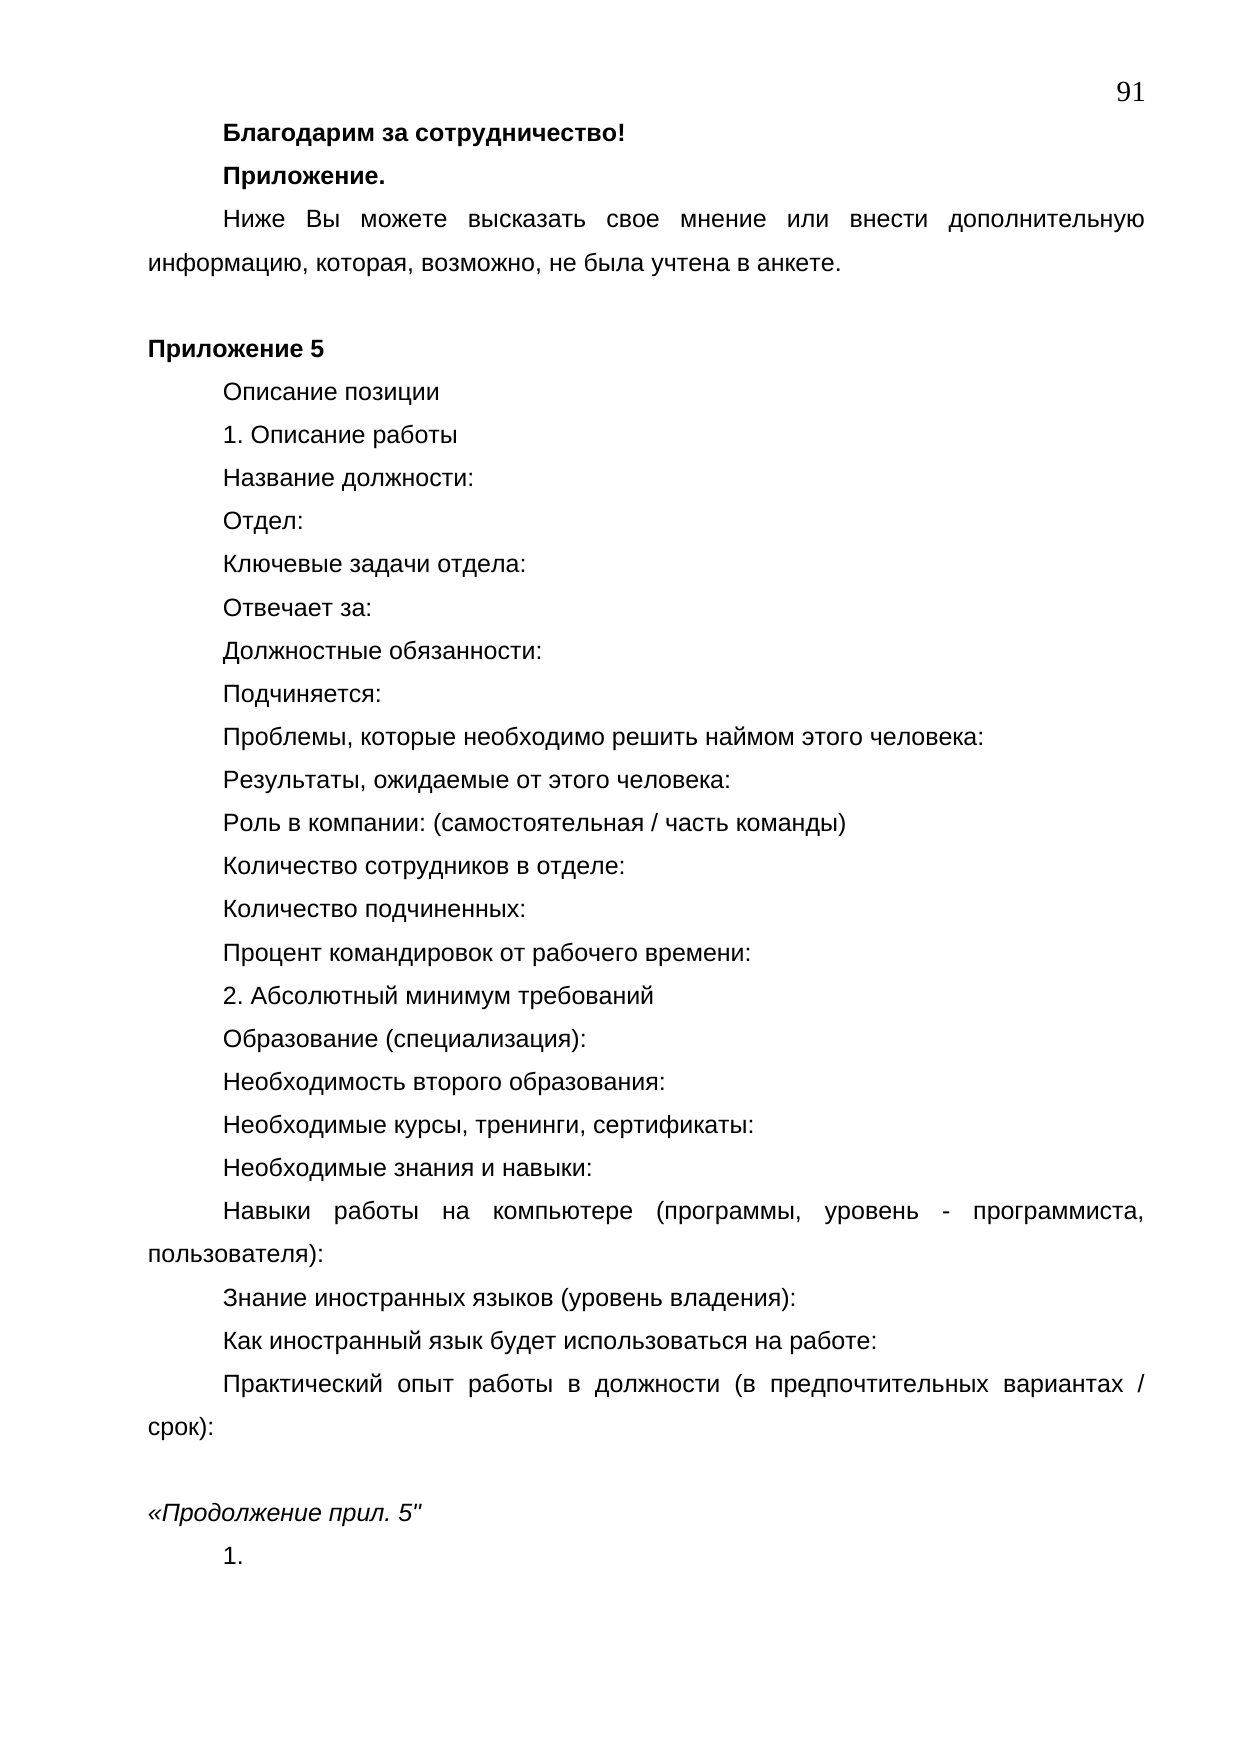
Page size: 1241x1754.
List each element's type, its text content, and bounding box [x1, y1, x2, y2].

text 2. Абсолютный минимум требований [148, 981, 1146, 1009]
text Ключевые задачи отдела: [148, 549, 1146, 578]
text Описание позиции [148, 377, 1146, 406]
text Благодарим за сотрудничество! [148, 118, 1146, 147]
text Приложение. [148, 161, 1146, 190]
text Знание иностранных языков (уровень владения): [148, 1282, 1146, 1311]
text Роль в компании: (самостоятельная / часть команды) [148, 808, 1146, 837]
text Название должности: [148, 463, 1146, 492]
text Количество сотрудников в отделе: [148, 851, 1146, 880]
text Отдел: [148, 506, 1146, 535]
text Практический опыт работы в должности (в предпочтительных вариантах / срок): [148, 1369, 1146, 1441]
text Образование (специализация): [148, 1024, 1146, 1052]
text Подчиняется: [148, 679, 1146, 707]
text Процент командировок от рабочего времени: [148, 937, 1146, 966]
text Проблемы, которые необходимо решить наймом этого человека: [148, 722, 1146, 751]
text «Продолжение прил. 5" [148, 1498, 1146, 1527]
text Навыки работы на компьютере (программы, уровень - программиста, пользователя): [148, 1196, 1146, 1268]
text Количество подчиненных: [148, 894, 1146, 923]
text 1. [148, 1541, 1146, 1570]
text Необходимые знания и навыки: [148, 1153, 1146, 1182]
text Результаты, ожидаемые от этого человека: [148, 765, 1146, 794]
text 1. Описание работы [148, 420, 1146, 449]
text Ниже Вы можете высказать свое мнение или внести дополнительную информацию, которая, возможно, не была учтена в анкете. [148, 204, 1146, 276]
text Как иностранный язык будет использоваться на работе: [148, 1326, 1146, 1354]
text Должностные обязанности: [148, 636, 1146, 664]
text Приложение 5 [148, 334, 1146, 362]
text Отвечает за: [148, 592, 1146, 621]
text Необходимые курсы, тренинги, сертификаты: [148, 1110, 1146, 1139]
text Необходимость второго образования: [148, 1067, 1146, 1096]
